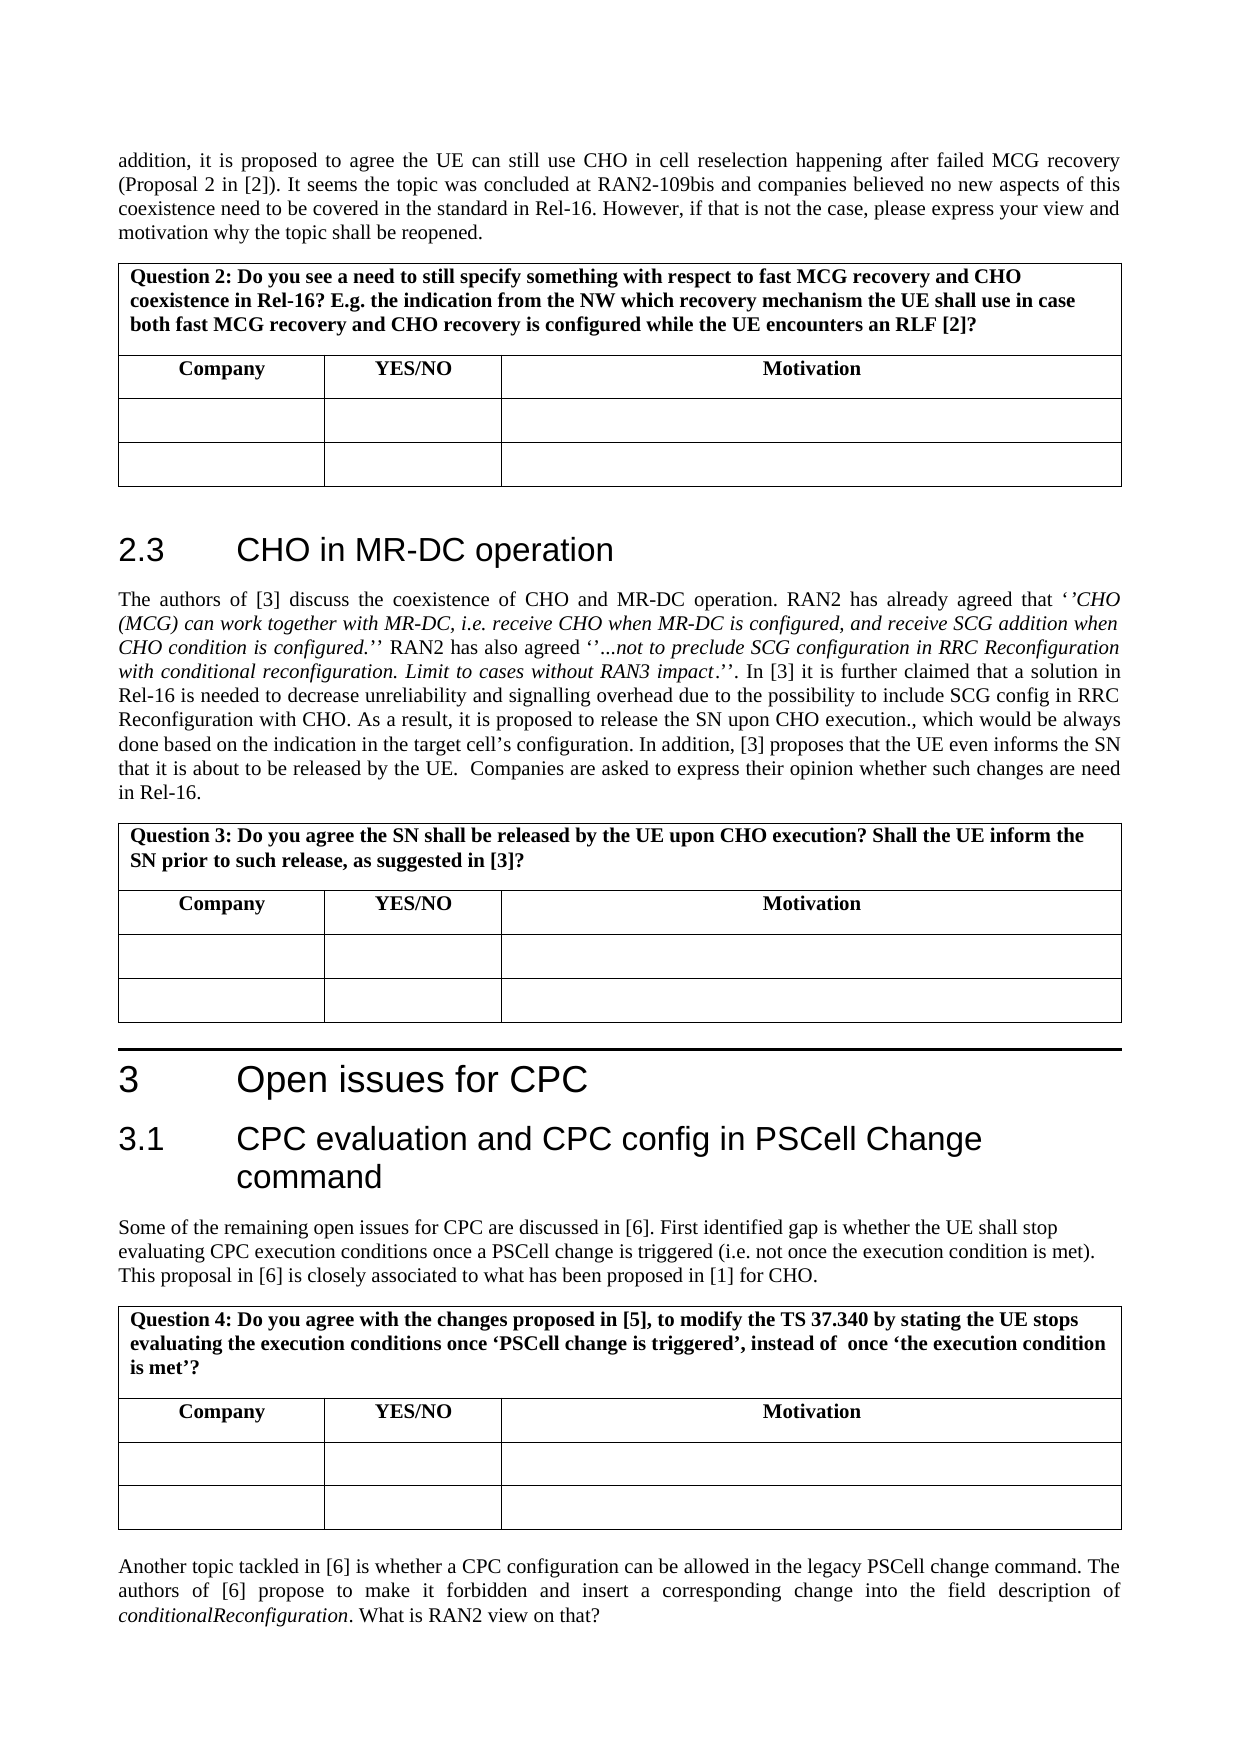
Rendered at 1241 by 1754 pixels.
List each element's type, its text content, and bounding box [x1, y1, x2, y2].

table_cell [502, 1443, 1121, 1485]
table_cell [325, 1486, 501, 1529]
table_cell Motivation [502, 1399, 1121, 1442]
table_cell [325, 1443, 501, 1485]
table_cell YES/NO [325, 891, 501, 934]
table_cell [119, 935, 324, 978]
table_cell Motivation [502, 891, 1121, 934]
table_cell [502, 935, 1121, 978]
table_cell Company [119, 891, 324, 934]
table_cell Company [119, 356, 324, 398]
table_cell [325, 399, 501, 442]
table_header Question 4: Do you agree with the changes proposed in [5], to modify the TS 37.340 by stating the UE stops evaluating the execution conditions once ‘PSCell change is triggered’, instead of once ‘the execution condition is met’? [119, 1307, 1121, 1398]
subtitle 3 Open issues for CPC [118, 1051, 1122, 1100]
table_header Question 2: Do you see a need to still specify something with respect to fast MCG recovery and CHO coexistence in Rel-16? E.g. the indication from the NW which recovery mechanism the UE shall use in case both fast MCG recovery and CHO recovery is configured while the UE encounters an RLF [2]? [119, 264, 1121, 354]
text Some of the remaining open issues for CPC are discussed in [6]. First identified gap is whether the UE shall stop evaluating CPC execution conditions once a PSCell change is triggered (i.e. not once the execution condition is met). This proposal in [6] is closely associated to what has been proposed in [1] for CHO. [118, 1215, 1122, 1287]
table_cell [119, 979, 324, 1022]
table_cell [119, 1486, 324, 1529]
table_cell [502, 1486, 1121, 1529]
table_cell Motivation [502, 356, 1121, 398]
text Another topic tackled in [6] is whether a CPC configuration can be allowed in the legacy PSCell change command. The authors of [6] propose to make it forbidden and insert a corresponding change into the field description of conditionalReconfiguration. What is RAN2 view on that? [118, 1530, 1122, 1627]
table_cell [119, 399, 324, 442]
table_cell Company [119, 1399, 324, 1442]
table_cell [119, 443, 324, 486]
table_cell YES/NO [325, 356, 501, 398]
table_cell [325, 443, 501, 486]
table_cell [502, 979, 1121, 1022]
table_cell [119, 1443, 324, 1485]
text The authors of [3] discuss the coexistence of CHO and MR-DC operation. RAN2 has already agreed that ‘’CHO (MCG) can work together with MR-DC, i.e. receive CHO when MR-DC is configured, and receive SCG addition when CHO condition is configured.’’ RAN2 has also agreed ‘’...not to preclude SCG configuration in RRC Reconfiguration with conditional reconfiguration. Limit to cases without RAN3 impact.’’. In [3] it is further claimed that a solution in Rel-16 is needed to decrease unreliability and signalling overhead due to the possibility to include SCG config in RRC Reconfiguration with CHO. As a result, it is proposed to release the SN upon CHO execution., which would be always done based on the indication in the target cell’s configuration. In addition, [3] proposes that the UE even informs the SN that it is about to be released by the UE. Companies are asked to express their opinion whether such changes are need in Rel-16. [118, 587, 1122, 804]
table_cell [325, 935, 501, 978]
subtitle 2.3 CHO in MR-DC operation [118, 530, 1122, 568]
table_cell [325, 979, 501, 1022]
table_cell [502, 399, 1121, 442]
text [118, 147, 1122, 244]
table_header Question 3: Do you agree the SN shall be released by the UE upon CHO execution? Shall the UE inform the SN prior to such release, as suggested in [3]? [119, 824, 1121, 890]
table_cell [502, 443, 1121, 486]
subtitle 3.1 CPC evaluation and CPC config in PSCell Change command [118, 1119, 1122, 1196]
table_cell YES/NO [325, 1399, 501, 1442]
